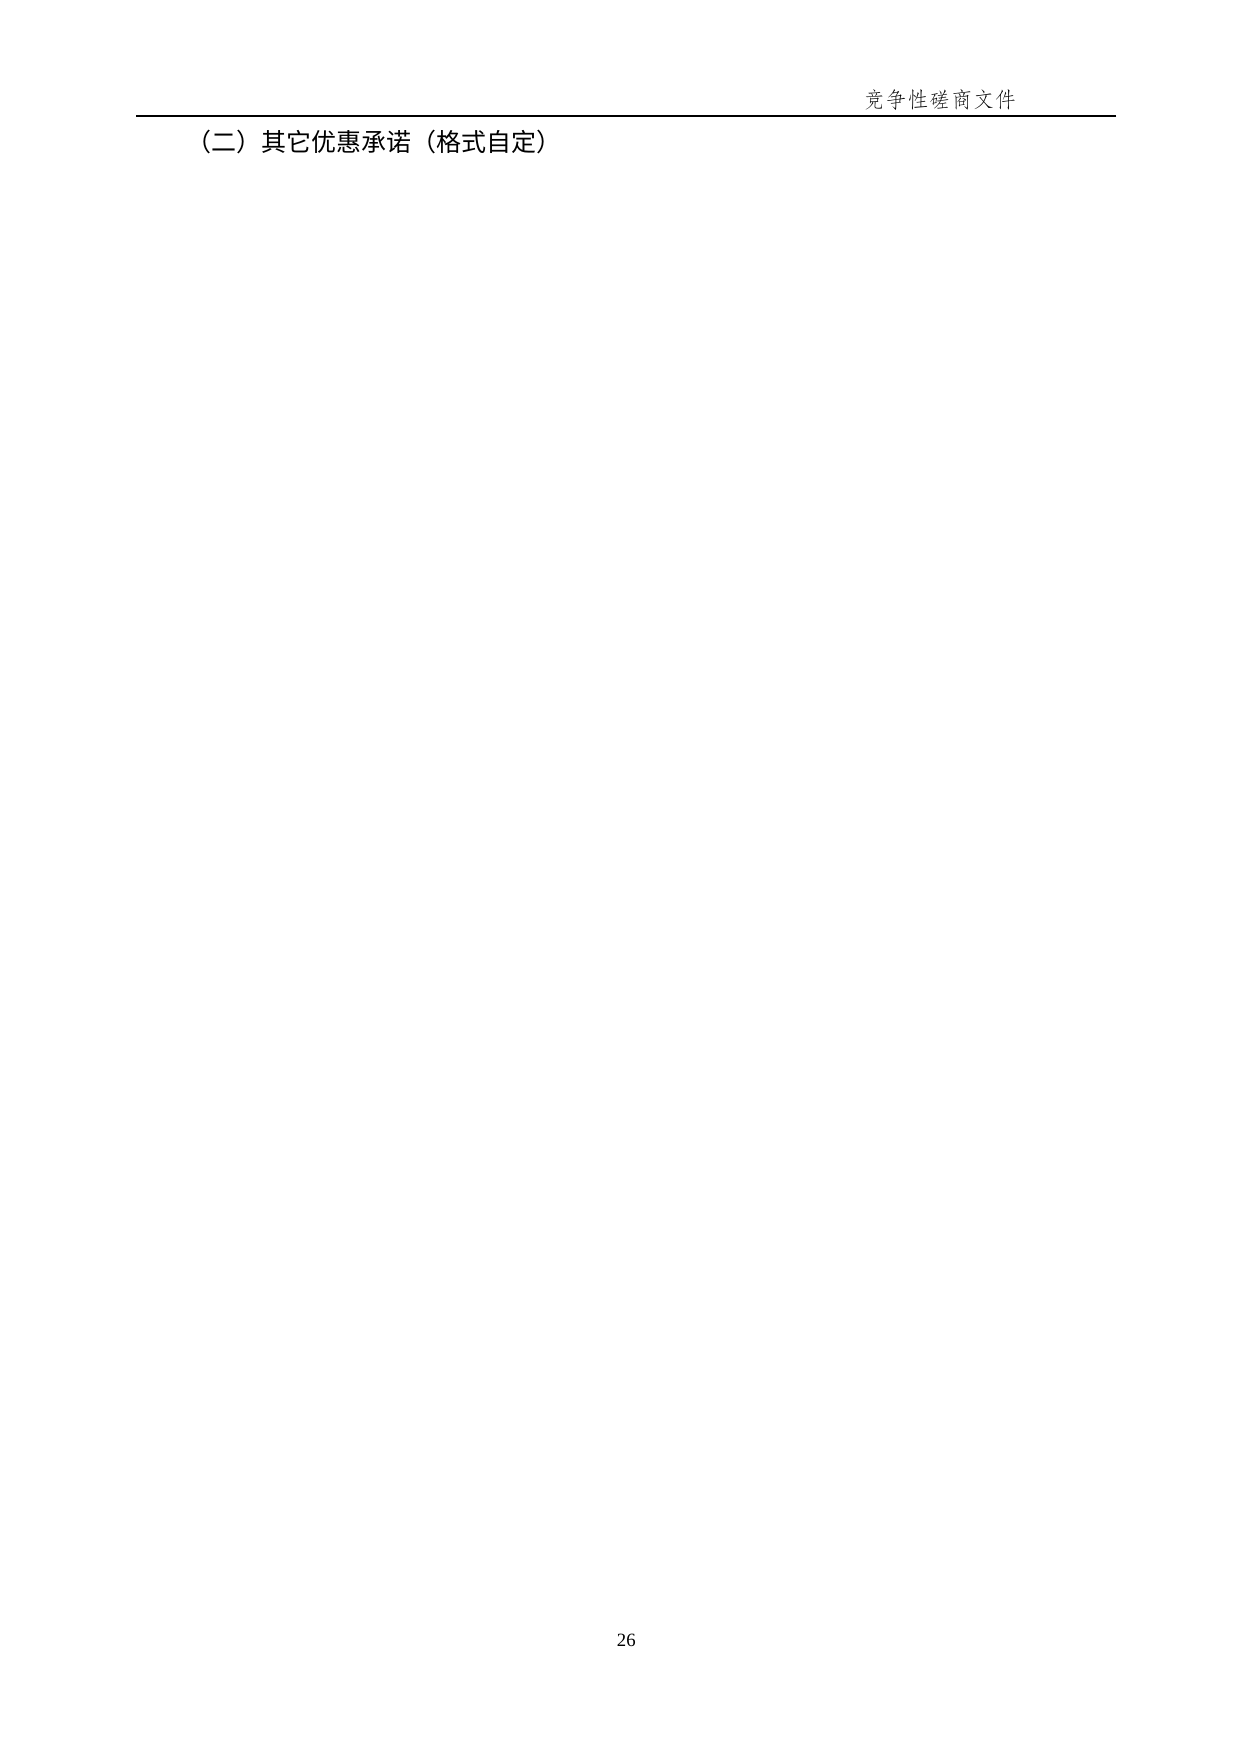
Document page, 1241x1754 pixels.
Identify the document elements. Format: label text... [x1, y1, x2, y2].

text （二）其它优惠承诺（格式自定） [136, 118, 1116, 160]
